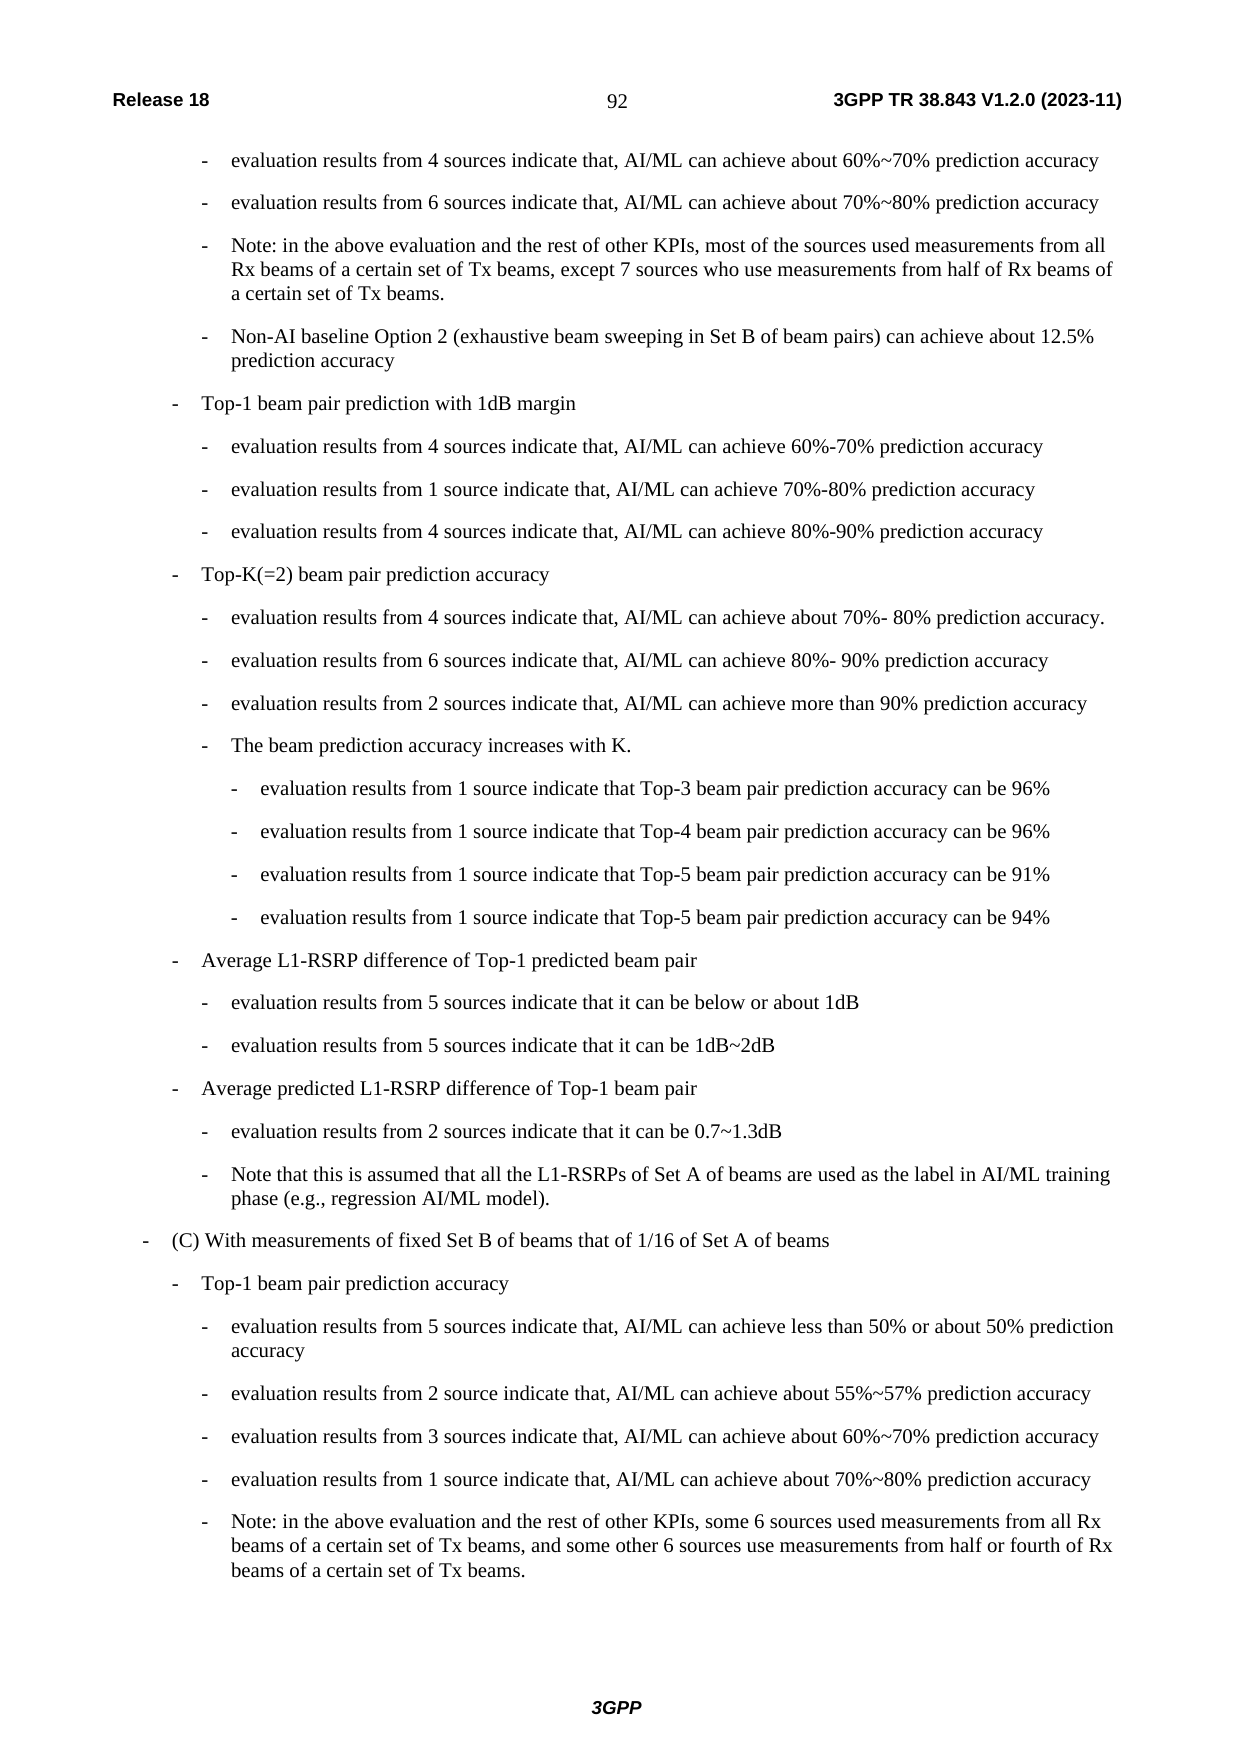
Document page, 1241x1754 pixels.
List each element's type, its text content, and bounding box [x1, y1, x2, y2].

text - evaluation results from 5 sources indicate that it can be 1dB~2dB [201, 1033, 1122, 1057]
text - Top-1 beam pair prediction with 1dB margin [172, 391, 1122, 415]
text - evaluation results from 2 source indicate that, AI/ML can achieve about 55%~57% prediction accuracy [201, 1381, 1122, 1405]
text - evaluation results from 1 source indicate that, AI/ML can achieve 70%-80% prediction accuracy [201, 477, 1122, 501]
text - Top-1 beam pair prediction accuracy [172, 1271, 1122, 1295]
text - evaluation results from 1 source indicate that Top-5 beam pair prediction accuracy can be 91% [231, 862, 1122, 886]
text - evaluation results from 4 sources indicate that, AI/ML can achieve about 60%~70% prediction accuracy [201, 147, 1122, 172]
text - evaluation results from 4 sources indicate that, AI/ML can achieve 60%-70% prediction accuracy [201, 434, 1122, 458]
text - evaluation results from 4 sources indicate that, AI/ML can achieve about 70%- 80% prediction accuracy. [201, 605, 1122, 629]
text - evaluation results from 1 source indicate that Top-5 beam pair prediction accuracy can be 94% [231, 905, 1122, 929]
text - evaluation results from 1 source indicate that Top-3 beam pair prediction accuracy can be 96% [231, 776, 1122, 800]
text - Note: in the above evaluation and the rest of other KPIs, most of the sources used measurements from all Rx beams of a certain set of Tx beams, except 7 sources who use measurements from half of Rx beams of a certain set of Tx beams. [201, 233, 1122, 305]
text - Average L1-RSRP difference of Top-1 predicted beam pair [172, 947, 1122, 972]
text - evaluation results from 5 sources indicate that, AI/ML can achieve less than 50% or about 50% prediction accuracy [201, 1314, 1122, 1362]
text - evaluation results from 4 sources indicate that, AI/ML can achieve 80%-90% prediction accuracy [201, 519, 1122, 543]
text - Note that this is assumed that all the L1-RSRPs of Set A of beams are used as the label in AI/ML training phase (e.g., regression AI/ML model). [201, 1162, 1122, 1210]
text - evaluation results from 2 sources indicate that, AI/ML can achieve more than 90% prediction accuracy [201, 691, 1122, 715]
text - evaluation results from 6 sources indicate that, AI/ML can achieve about 70%~80% prediction accuracy [201, 190, 1122, 214]
text - evaluation results from 1 source indicate that, AI/ML can achieve about 70%~80% prediction accuracy [201, 1467, 1122, 1491]
text - Average predicted L1-RSRP difference of Top-1 beam pair [172, 1076, 1122, 1100]
text - evaluation results from 5 sources indicate that it can be below or about 1dB [201, 990, 1122, 1014]
text - Non-AI baseline Option 2 (exhaustive beam sweeping in Set B of beam pairs) can achieve about 12.5% prediction accuracy [201, 324, 1122, 372]
text - evaluation results from 1 source indicate that Top-4 beam pair prediction accuracy can be 96% [231, 819, 1122, 843]
text - evaluation results from 2 sources indicate that it can be 0.7~1.3dB [201, 1119, 1122, 1143]
text - Top-K(=2) beam pair prediction accuracy [172, 562, 1122, 586]
text - evaluation results from 3 sources indicate that, AI/ML can achieve about 60%~70% prediction accuracy [201, 1424, 1122, 1448]
text - (C) With measurements of fixed Set B of beams that of 1/16 of Set A of beams [142, 1228, 1122, 1252]
text - evaluation results from 6 sources indicate that, AI/ML can achieve 80%- 90% prediction accuracy [201, 648, 1122, 672]
text - The beam prediction accuracy increases with K. [201, 733, 1122, 757]
text - Note: in the above evaluation and the rest of other KPIs, some 6 sources used measurements from all Rx beams of a certain set of Tx beams, and some other 6 sources use measurements from half or fourth of Rx beams of a certain set of Tx beams. [201, 1509, 1122, 1582]
